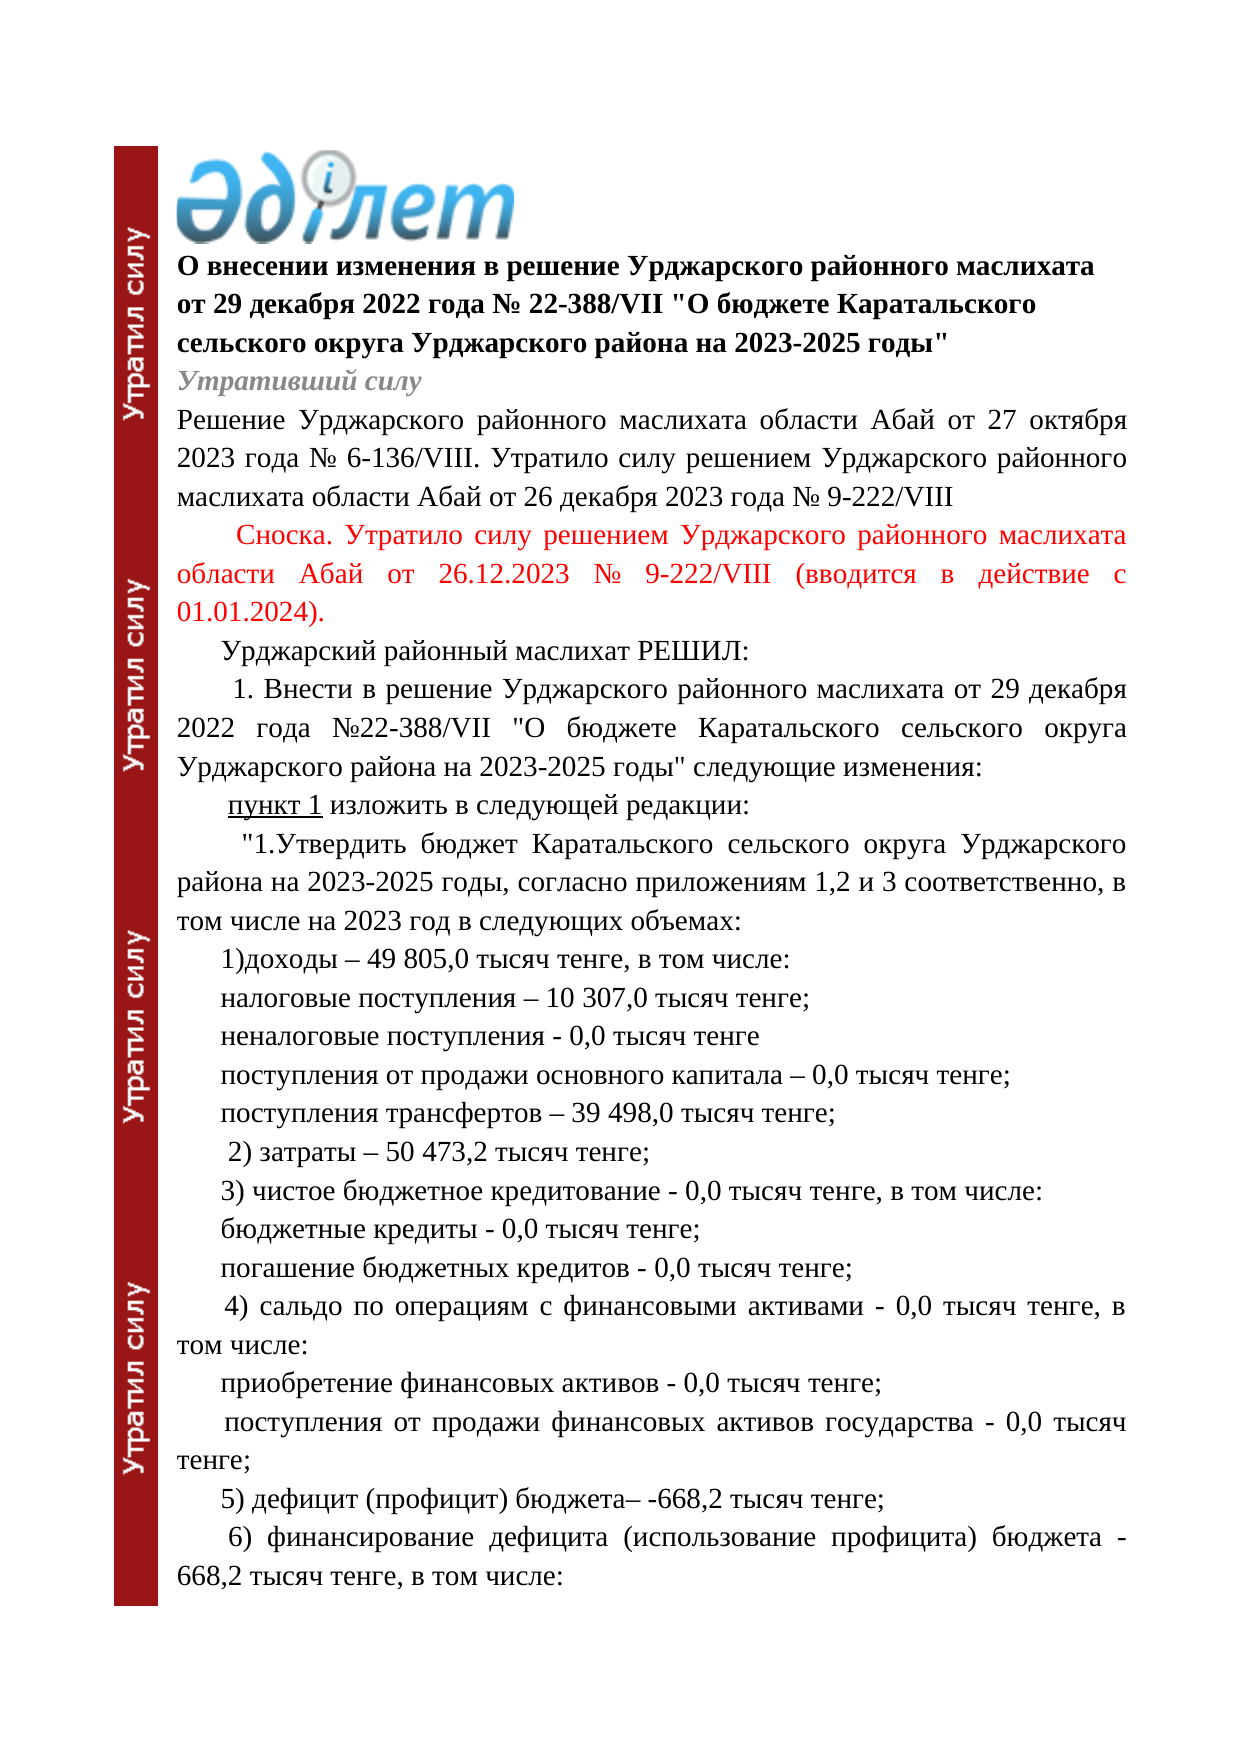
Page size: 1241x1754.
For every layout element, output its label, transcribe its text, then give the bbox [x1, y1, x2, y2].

text бюджетные кредиты - 0,0 тысяч тенге; [112, 1211, 1128, 1245]
text Утративший силу [112, 363, 1128, 397]
picture [114, 1360, 158, 1365]
text приобретение финансовых активов - 0,0 тысяч тенге; [112, 1365, 1128, 1399]
text поступления трансфертов – 39 498,0 тысяч тенге; [112, 1096, 1128, 1129]
picture [114, 936, 158, 941]
picture [114, 667, 158, 672]
text неналоговые поступления - 0,0 тысяч тенге [112, 1018, 1128, 1052]
text налоговые поступления – 10 307,0 тысяч тенге; [112, 980, 1128, 1013]
text поступления от продажи финансовых активов государства - 0,0 тысяч тенге; [112, 1404, 1128, 1476]
picture [114, 1129, 158, 1134]
picture [114, 1592, 158, 1606]
text Урджарский районный маслихат РЕШИЛ: [112, 633, 1128, 667]
text "1.Утвердить бюджет Каратальского сельского округа Урджарского района на 2023-2025 годы, согласно приложениям 1,2 и 3 соответственно, в том числе на 2023 год в следующих объемах: [112, 826, 1128, 936]
picture [114, 397, 158, 402]
picture [114, 782, 158, 787]
text Сноска. Утратило силу решением Урджарского районного маслихата области Абай от 26.12.2023 № 9-222/VIII (вводится в действие с 01.01.2024). [112, 517, 1128, 628]
text Решение Урджарского районного маслихата области Абай от 27 октября 2023 года № 6-136/VIII. Утратило силу решением Урджарского районного маслихата области Абай от 26 декабря 2023 года № 9-222/VIII [112, 402, 1128, 512]
picture [114, 975, 158, 980]
picture [176, 150, 515, 244]
picture [114, 512, 158, 517]
picture [114, 1476, 158, 1481]
picture [114, 1514, 158, 1519]
picture [114, 146, 158, 248]
text 5) дефицит (профицит) бюджета– -668,2 тысяч тенге; [112, 1481, 1128, 1514]
text 3) чистое бюджетное кредитование - 0,0 тысяч тенге, в том числе: [112, 1173, 1128, 1206]
picture [114, 821, 158, 826]
picture [114, 1245, 158, 1250]
text О внесении изменения в решение Урджарского районного маслихата от 29 декабря 2022 года № 22-388/VII "О бюджете Каратальского сельского округа Урджарского района на 2023-2025 годы" [112, 248, 1128, 358]
picture [114, 1283, 158, 1288]
picture [114, 1013, 158, 1018]
text 1)доходы – 49 805,0 тысяч тенге, в том числе: [112, 941, 1128, 975]
picture [114, 1052, 158, 1057]
text поступления от продажи основного капитала – 0,0 тысяч тенге; [112, 1057, 1128, 1091]
text пункт 1 изложить в следующей редакции: [112, 787, 1128, 821]
picture [114, 358, 158, 363]
picture [114, 1091, 158, 1096]
picture [114, 1399, 158, 1404]
text 2) затраты – 50 473,2 тысяч тенге; [112, 1134, 1128, 1168]
picture [114, 1168, 158, 1173]
text 1. Внести в решение Урджарского районного маслихата от 29 декабря 2022 года №22-388/VIІ "О бюджете Каратальского сельского округа Урджарского района на 2023-2025 годы" следующие изменения: [112, 672, 1128, 782]
picture [114, 1206, 158, 1211]
text 4) сальдо по операциям с финансовыми активами - 0,0 тысяч тенге, в том числе: [112, 1288, 1128, 1360]
text 6) финансирование дефицита (использование профицита) бюджета -668,2 тысяч тенге, в том числе: [112, 1519, 1128, 1592]
picture [114, 628, 158, 633]
text погашение бюджетных кредитов - 0,0 тысяч тенге; [112, 1250, 1128, 1283]
